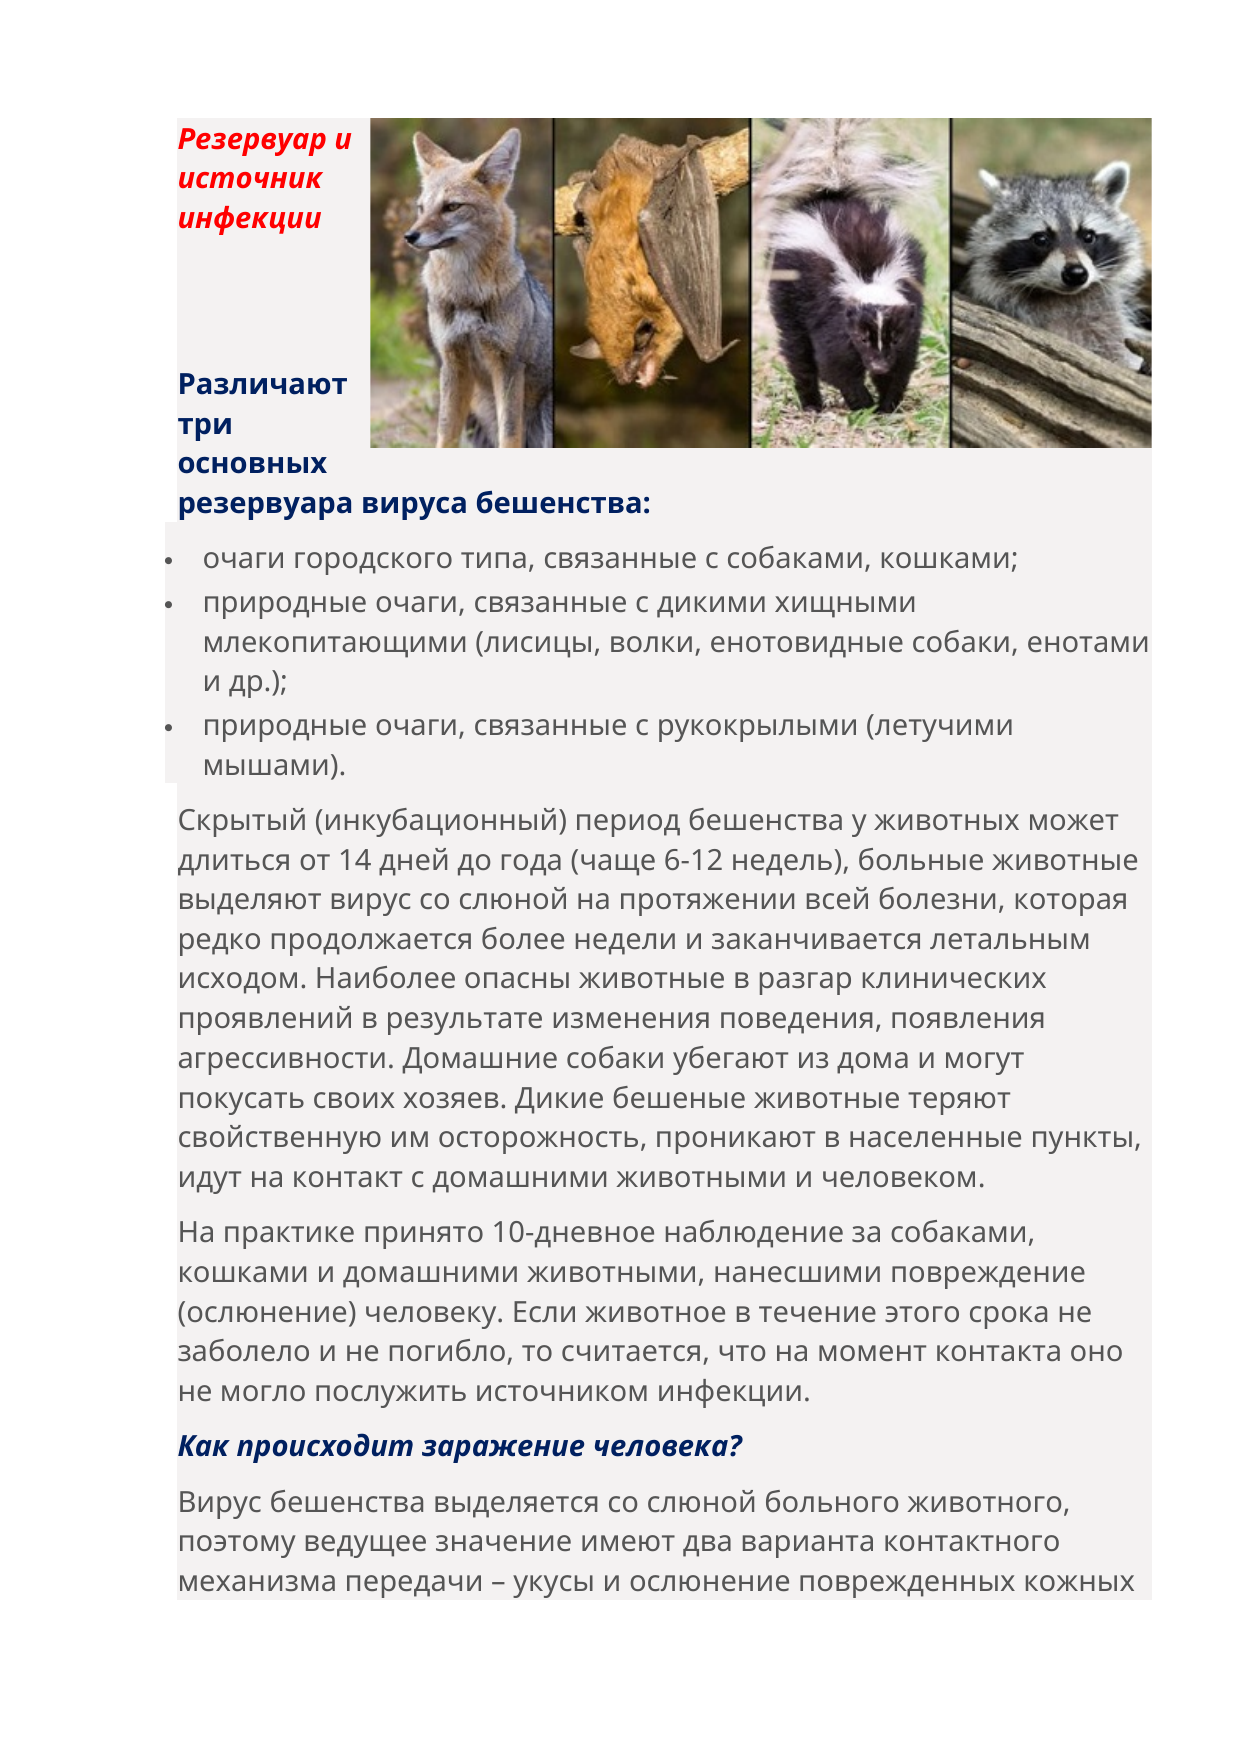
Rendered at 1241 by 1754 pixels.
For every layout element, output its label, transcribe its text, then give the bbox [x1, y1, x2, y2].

list природные очаги, связанные с дикими хищными млекопитающими (лисицы, волки, енотовидные собаки, енотами и др.); [165, 581, 1152, 700]
text Скрытый (инкубационный) период бешенства у животных может длиться от 14 дней до года (чаще 6-12 недель), больные животные выделяют вирус со слюной на протяжении всей болезни, которая редко продолжается более недели и заканчивается летальным исходом. Наиболее опасны животные в разгар клинических проявлений в результате изменения поведения, появления агрессивности. Домашние собаки убегают из дома и могут покусать своих хозяев. Дикие бешеные животные теряют свойственную им осторожность, проникают в населенные пункты, идут на контакт с домашними животными и человеком. [177, 799, 1152, 1196]
text Различают три основных резервуара вируса бешенства: [177, 363, 1152, 522]
text Как происходит заражение человека? [177, 1426, 1152, 1465]
picture [370, 118, 1152, 448]
text Резервуар и источник инфекции [177, 118, 370, 237]
text На практике принято 10-дневное наблюдение за собаками, кошками и домашними животными, нанесшими повреждение (ослюнение) человеку. Если животное в течение этого срока не заболело и не погибло, то считается, что на момент контакта оно не могло послужить источником инфекции. [177, 1212, 1152, 1410]
list очаги городского типа, связанные с собаками, кошками; [165, 538, 1152, 577]
list природные очаги, связанные с рукокрылыми (летучими мышами). [165, 704, 1152, 783]
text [177, 1481, 1152, 1600]
